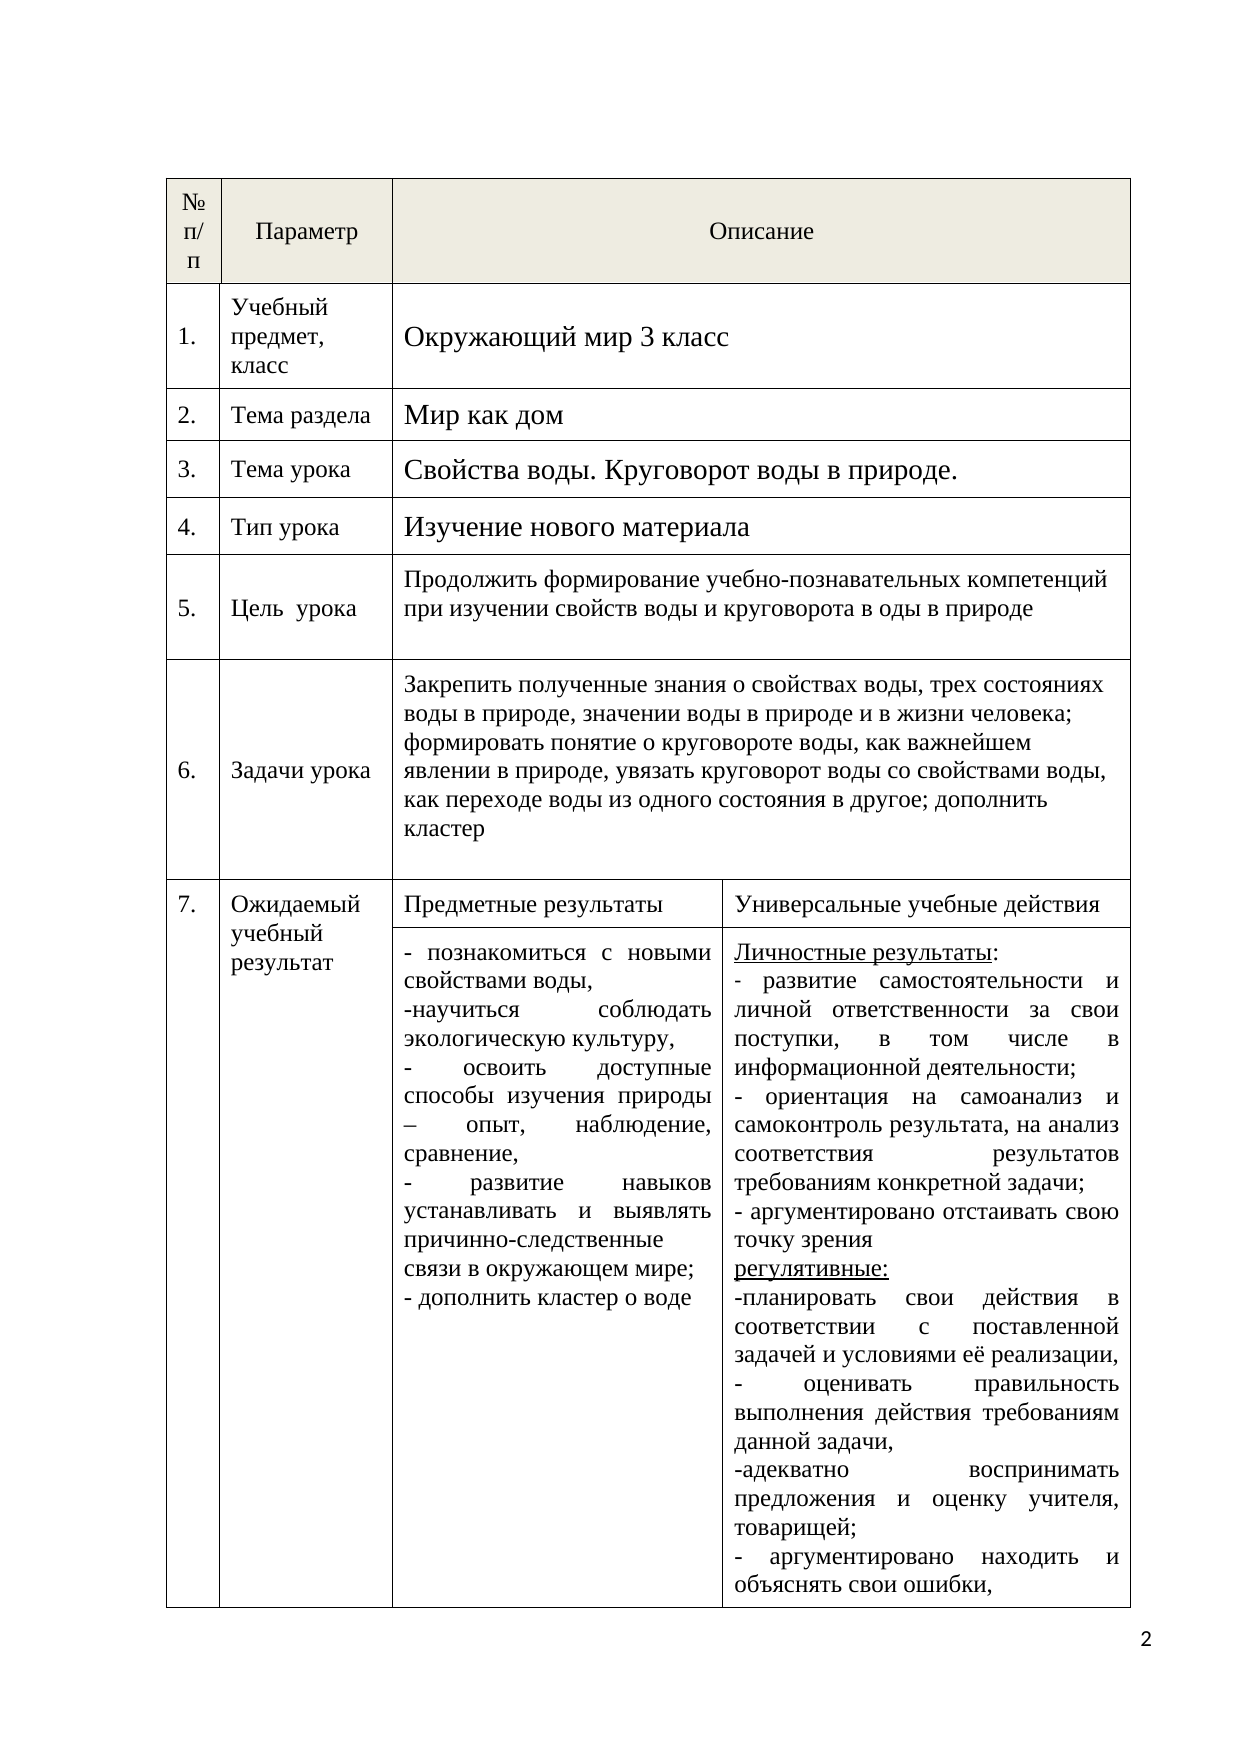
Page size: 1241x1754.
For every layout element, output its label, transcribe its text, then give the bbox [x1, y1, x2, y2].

table_cell Тема раздела [220, 389, 392, 440]
table_cell [167, 441, 219, 497]
table_header Параметр [222, 179, 392, 282]
table_cell [167, 389, 219, 440]
table_cell Ожидаемый учебный результат [220, 880, 392, 1607]
table_cell Цель урока [220, 555, 392, 659]
table_cell Тип урока [220, 498, 392, 554]
table_header № п/п [167, 179, 221, 282]
table_cell Продолжить формирование учебно-познавательных компетенций при изучении свойств воды и круговорота в оды в природе [393, 555, 1130, 659]
table_cell [167, 284, 219, 387]
table_cell Окружающий мир 3 класс [393, 284, 1130, 387]
table_cell [167, 660, 219, 879]
table_cell [167, 498, 219, 554]
table_cell Свойства воды. Круговорот воды в природе. [393, 441, 1130, 497]
table_cell Закрепить полученные знания о свойствах воды, трех состояниях воды в природе, значении воды в природе и в жизни человека; формировать понятие о круговороте воды, как важнейшем явлении в природе, увязать круговорот воды со свойствами воды, как переходе воды из одного состояния в другое; дополнить кластер [393, 660, 1130, 879]
table_cell Мир как дом [393, 389, 1130, 440]
table_cell Изучение нового материала [393, 498, 1130, 554]
table_cell Задачи урока [220, 660, 392, 879]
table_cell Универсальные учебные действия [723, 880, 1130, 927]
table_cell [167, 555, 219, 659]
table_cell [167, 880, 219, 1607]
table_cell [723, 928, 1130, 1607]
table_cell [393, 928, 722, 1607]
table_cell Тема урока [220, 441, 392, 497]
table_cell Учебный предмет, класс [220, 284, 392, 387]
table_cell Предметные результаты [393, 880, 722, 927]
table_header Описание [393, 179, 1130, 282]
